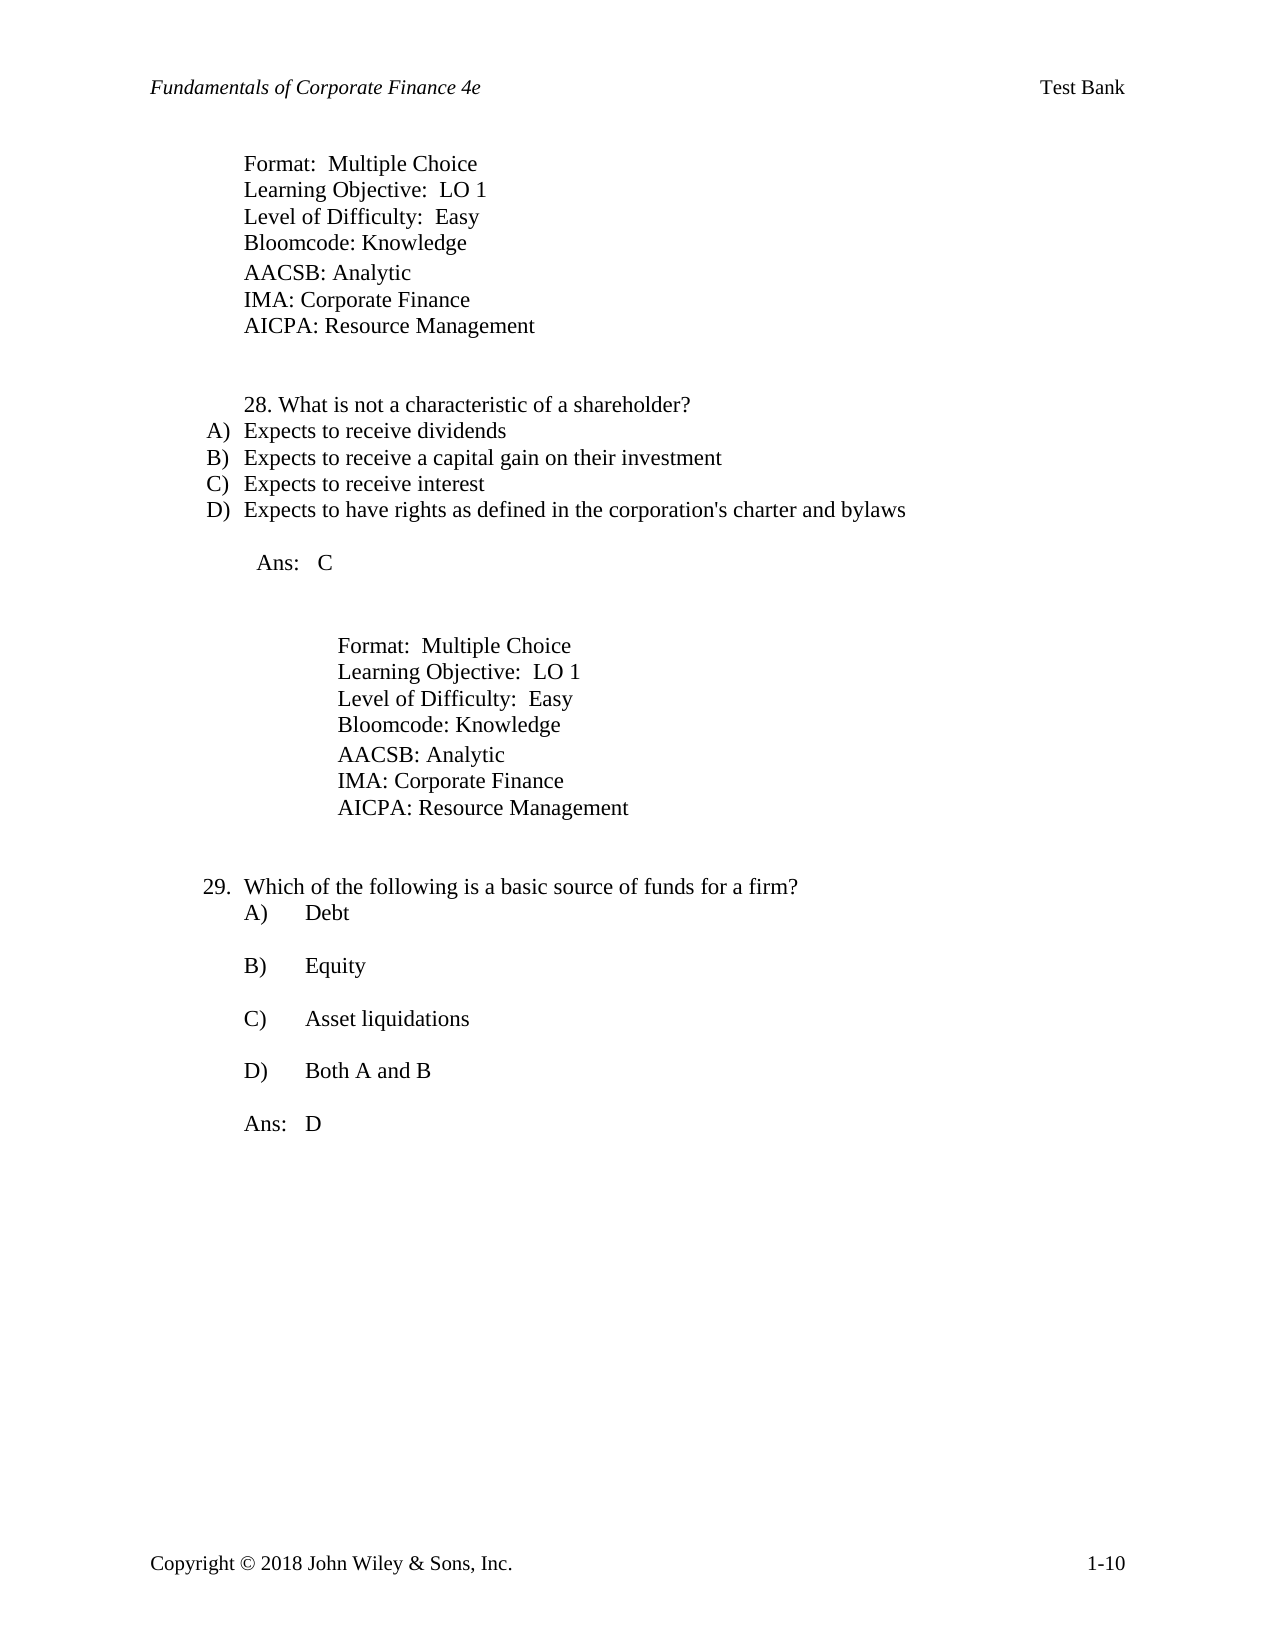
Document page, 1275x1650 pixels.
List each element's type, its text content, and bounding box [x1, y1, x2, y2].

table_header Format: Multiple Choice Learning Objective: LO 1 Level of Difficulty: Easy Bloomcode: Knowledge AACSB: Analytic IMA: Corporate Finance AICPA: Resource Management 28. What is not a characteristic of a shareholder? Expects to receive dividends Expects to receive a capital gain on their investment Expects to receive interest Expects to have rights as defined in the corporation's charter and bylaws [238, 150, 1182, 847]
table_cell 29. [156, 847, 237, 899]
table_cell Equity [299, 952, 1131, 1005]
table_cell C) [238, 1005, 298, 1057]
table_cell A) [238, 899, 298, 952]
table_cell D [299, 1110, 1131, 1163]
table_cell Debt [299, 899, 1131, 952]
table_cell B) [238, 952, 298, 1005]
table_cell Ans: [238, 1110, 298, 1163]
table_cell Asset liquidations [299, 1005, 1131, 1057]
table_header [156, 150, 237, 847]
table_cell Both A and B [299, 1058, 1131, 1110]
table_cell D) [238, 1058, 298, 1110]
table_cell Which of the following is a basic source of funds for a firm? [238, 847, 1131, 899]
